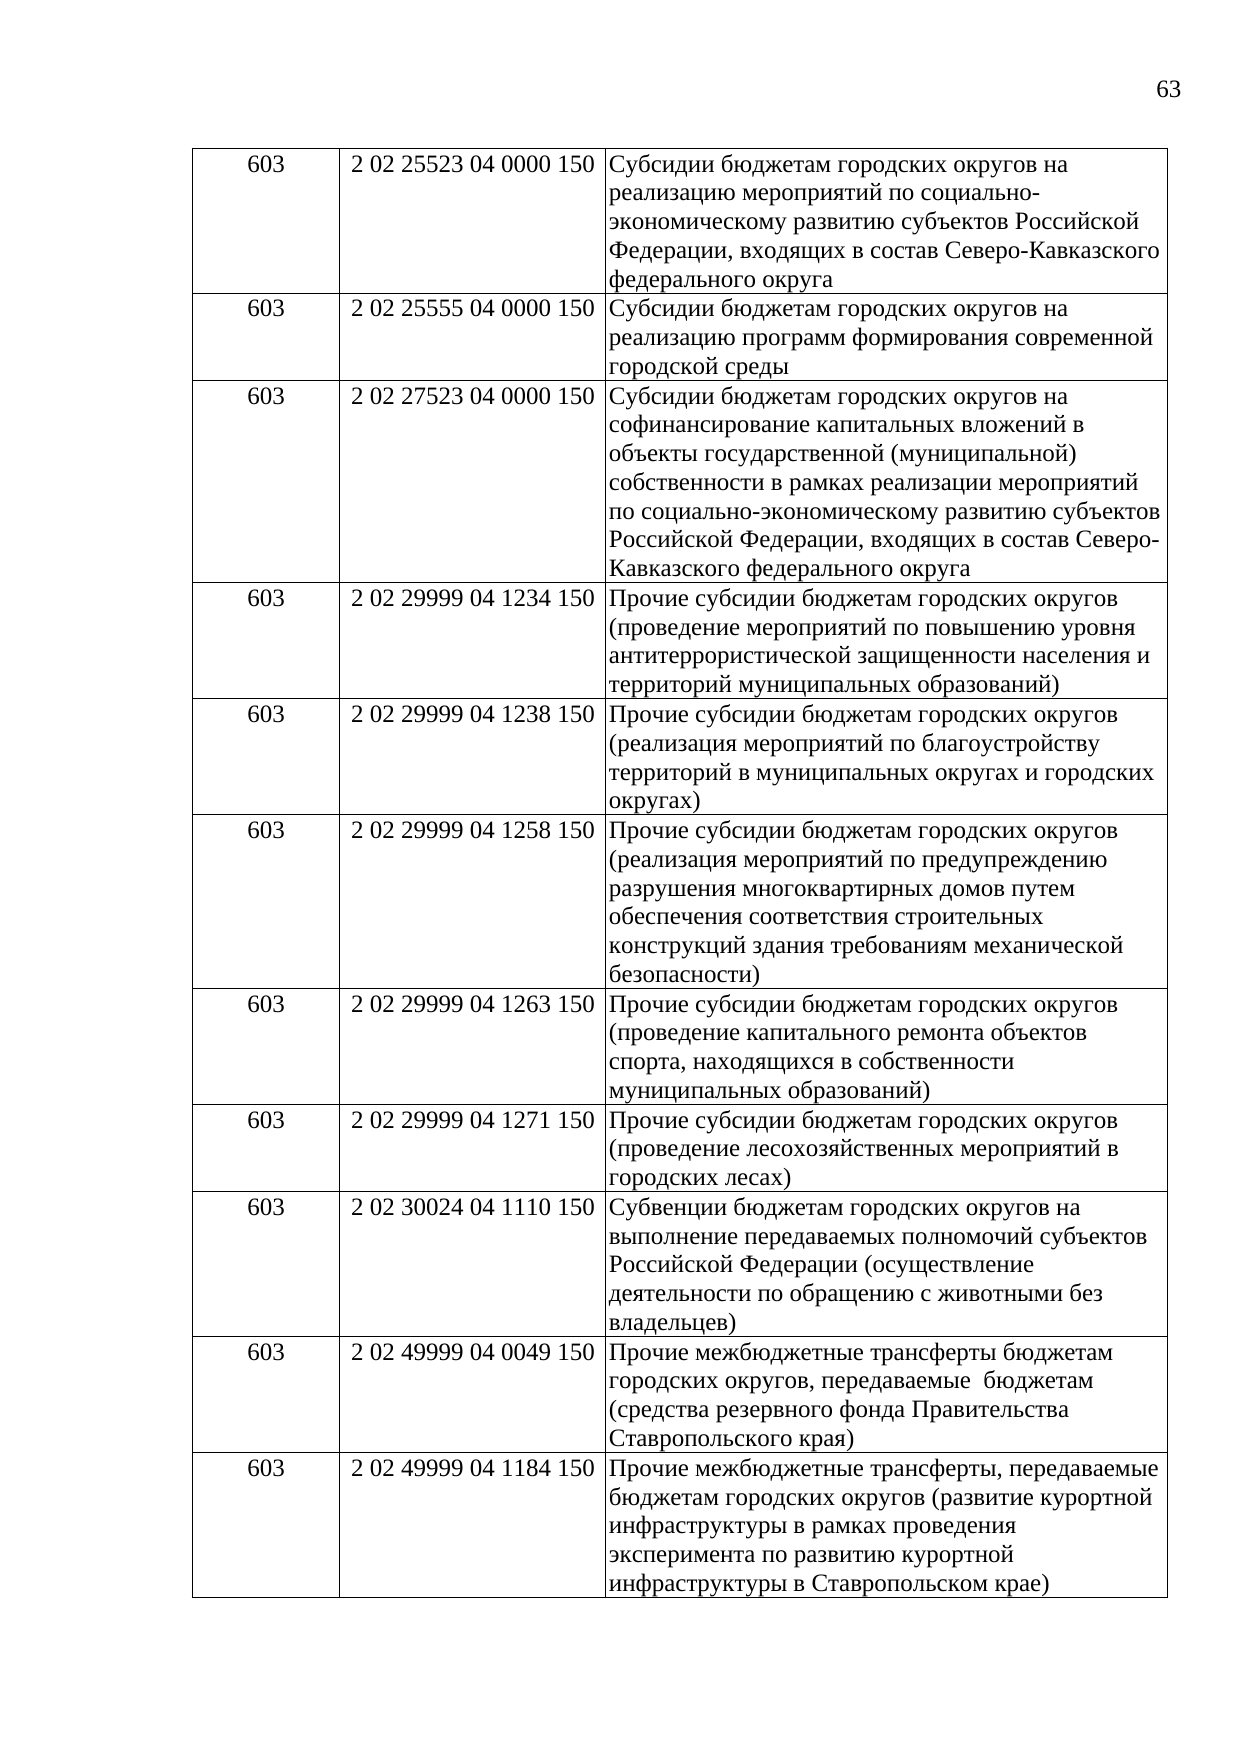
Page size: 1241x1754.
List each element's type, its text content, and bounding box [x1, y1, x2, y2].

table_cell Прочие межбюджетные трансферты, передаваемые бюджетам городских округов (развитие курортной инфраструктуры в рамках проведения эксперимента по развитию курортной инфраструктуры в Ставропольском крае) [606, 1453, 1167, 1597]
table_cell Прочие субсидии бюджетам городских округов (проведение мероприятий по повышению уровня антитеррористической защищенности населения и территорий муниципальных образований) [606, 583, 1167, 698]
table_cell 603 [193, 699, 339, 814]
table_cell 603 [193, 1105, 339, 1191]
table_cell Прочие субсидии бюджетам городских округов (реализация мероприятий по предупреждению разрушения многоквартирных домов путем обеспечения соответствия строительных конструкций здания требованиям механической безопасности) [606, 815, 1167, 988]
table_cell Субсидии бюджетам городских округов на реализацию мероприятий по социально-экономическому развитию субъектов Российской Федерации, входящих в состав Северо-Кавказского федерального округа [606, 149, 1167, 292]
table_cell 2 02 49999 04 1184 150 [340, 1453, 605, 1597]
table_cell 603 [193, 583, 339, 698]
table_cell 2 02 25555 04 0000 150 [340, 294, 605, 380]
table_cell Субсидии бюджетам городских округов на реализацию программ формирования современной городской среды [606, 294, 1167, 380]
table_cell Субвенции бюджетам городских округов на выполнение передаваемых полномочий субъектов Российской Федерации (осуществление деятельности по обращению с животными без владельцев) [606, 1192, 1167, 1336]
table_cell 2 02 29999 04 1234 150 [340, 583, 605, 698]
table_cell 603 [193, 815, 339, 988]
table_cell 603 [193, 149, 339, 292]
table_cell Прочие субсидии бюджетам городских округов (проведение лесохозяйственных мероприятий в городских лесах) [606, 1105, 1167, 1191]
table_cell 2 02 29999 04 1238 150 [340, 699, 605, 814]
table_cell 603 [193, 294, 339, 380]
table_cell 2 02 30024 04 1110 150 [340, 1192, 605, 1336]
table_cell Прочие субсидии бюджетам городских округов (реализация мероприятий по благоустройству территорий в муниципальных округах и городских округах) [606, 699, 1167, 814]
table_cell 2 02 49999 04 0049 150 [340, 1337, 605, 1452]
table_cell 603 [193, 1192, 339, 1336]
table_cell 2 02 25523 04 0000 150 [340, 149, 605, 292]
table_cell 2 02 29999 04 1258 150 [340, 815, 605, 988]
table_cell 603 [193, 1337, 339, 1452]
table_cell 603 [193, 381, 339, 582]
table_cell 2 02 27523 04 0000 150 [340, 381, 605, 582]
table_cell Прочие субсидии бюджетам городских округов (проведение капитального ремонта объектов спорта, находящихся в собственности муниципальных образований) [606, 989, 1167, 1104]
table_cell Субсидии бюджетам городских округов на софинансирование капитальных вложений в объекты государственной (муниципальной) собственности в рамках реализации мероприятий по социально-экономическому развитию субъектов Российской Федерации, входящих в состав Северо-Кавказского федерального округа [606, 381, 1167, 582]
table_cell 2 02 29999 04 1263 150 [340, 989, 605, 1104]
table_cell 603 [193, 989, 339, 1104]
table_cell 2 02 29999 04 1271 150 [340, 1105, 605, 1191]
table_cell 603 [193, 1453, 339, 1597]
table_cell Прочие межбюджетные трансферты бюджетам городских округов, передаваемые бюджетам (средства резервного фонда Правительства Ставропольского края) [606, 1337, 1167, 1452]
